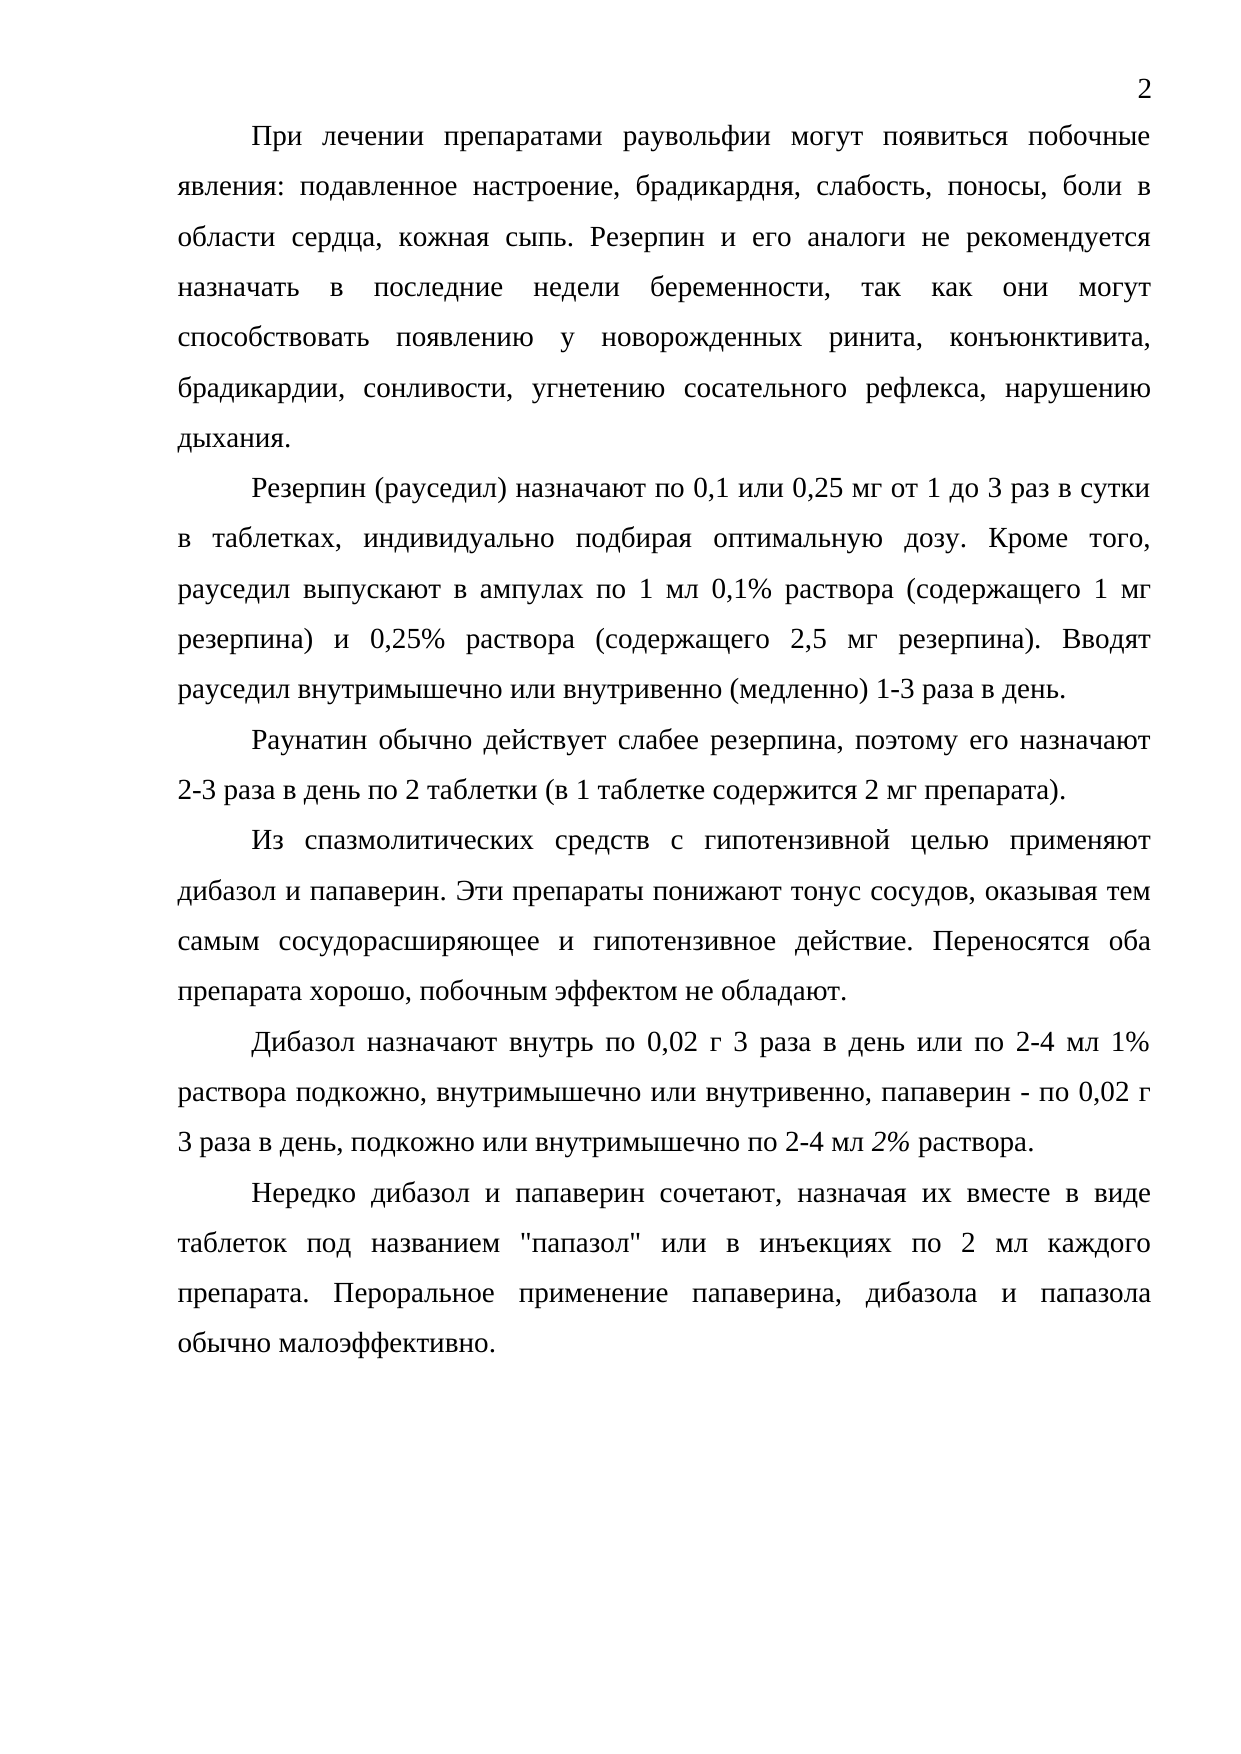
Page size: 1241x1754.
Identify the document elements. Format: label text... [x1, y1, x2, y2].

text Резерпин (рауседил) назначают по 0,1 или 0,25 мг от 1 до 3 раз в сутки в таблетках, индивидуально подбирая оптимальную дозу. Кроме того, рауседил выпускают в ампулах по 1 мл 0,1% раствора (содержащего 1 мг резерпина) и 0,25% раствора (содержащего 2,5 мг резерпина). Вводят рауседил внутримышечно или внутривенно (медленно) 1-3 раза в день. [177, 470, 1152, 705]
text Дибазол назначают внутрь по 0,02 г 3 раза в день или по 2-4 мл 1% раствора подкожно, внутримышечно или внутривенно, папаверин - по 0,02 г 3 раза в день, подкожно или внутримышечно по 2-4 мл 2% раствора. [177, 1024, 1152, 1158]
text Из спазмолитических средств с гипотензивной целью применяют дибазол и папаверин. Эти препараты понижают тонус сосудов, оказывая тем самым сосудорасширяющее и гипотензивное действие. Переносятся оба препарата хорошо, побочным эффектом не обладают. [177, 822, 1152, 1007]
text При лечении препаратами раувольфии могут появиться побочные явления: подавленное настроение, брадикардня, слабость, поносы, боли в области сердца, кожная сыпь. Резерпин и его аналоги не рекомендуется назначать в последние недели беременности, так как они могут способствовать появлению у новорожденных ринита, конъюнктивита, брадикардии, сонливости, угнетению сосательного рефлекса, нарушению дыхания. [177, 118, 1152, 453]
text Нередко дибазол и папаверин сочетают, назначая их вместе в виде таблеток под названием "папазол" или в инъекциях по 2 мл каждого препарата. Пероральное применение папаверина, дибазола и папазола обычно малоэффективно. [177, 1175, 1152, 1359]
text Раунатин обычно действует слабее резерпина, поэтому его назначают 2-3 раза в день по 2 таблетки (в 1 таблетке содержится 2 мг препарата). [177, 722, 1152, 806]
